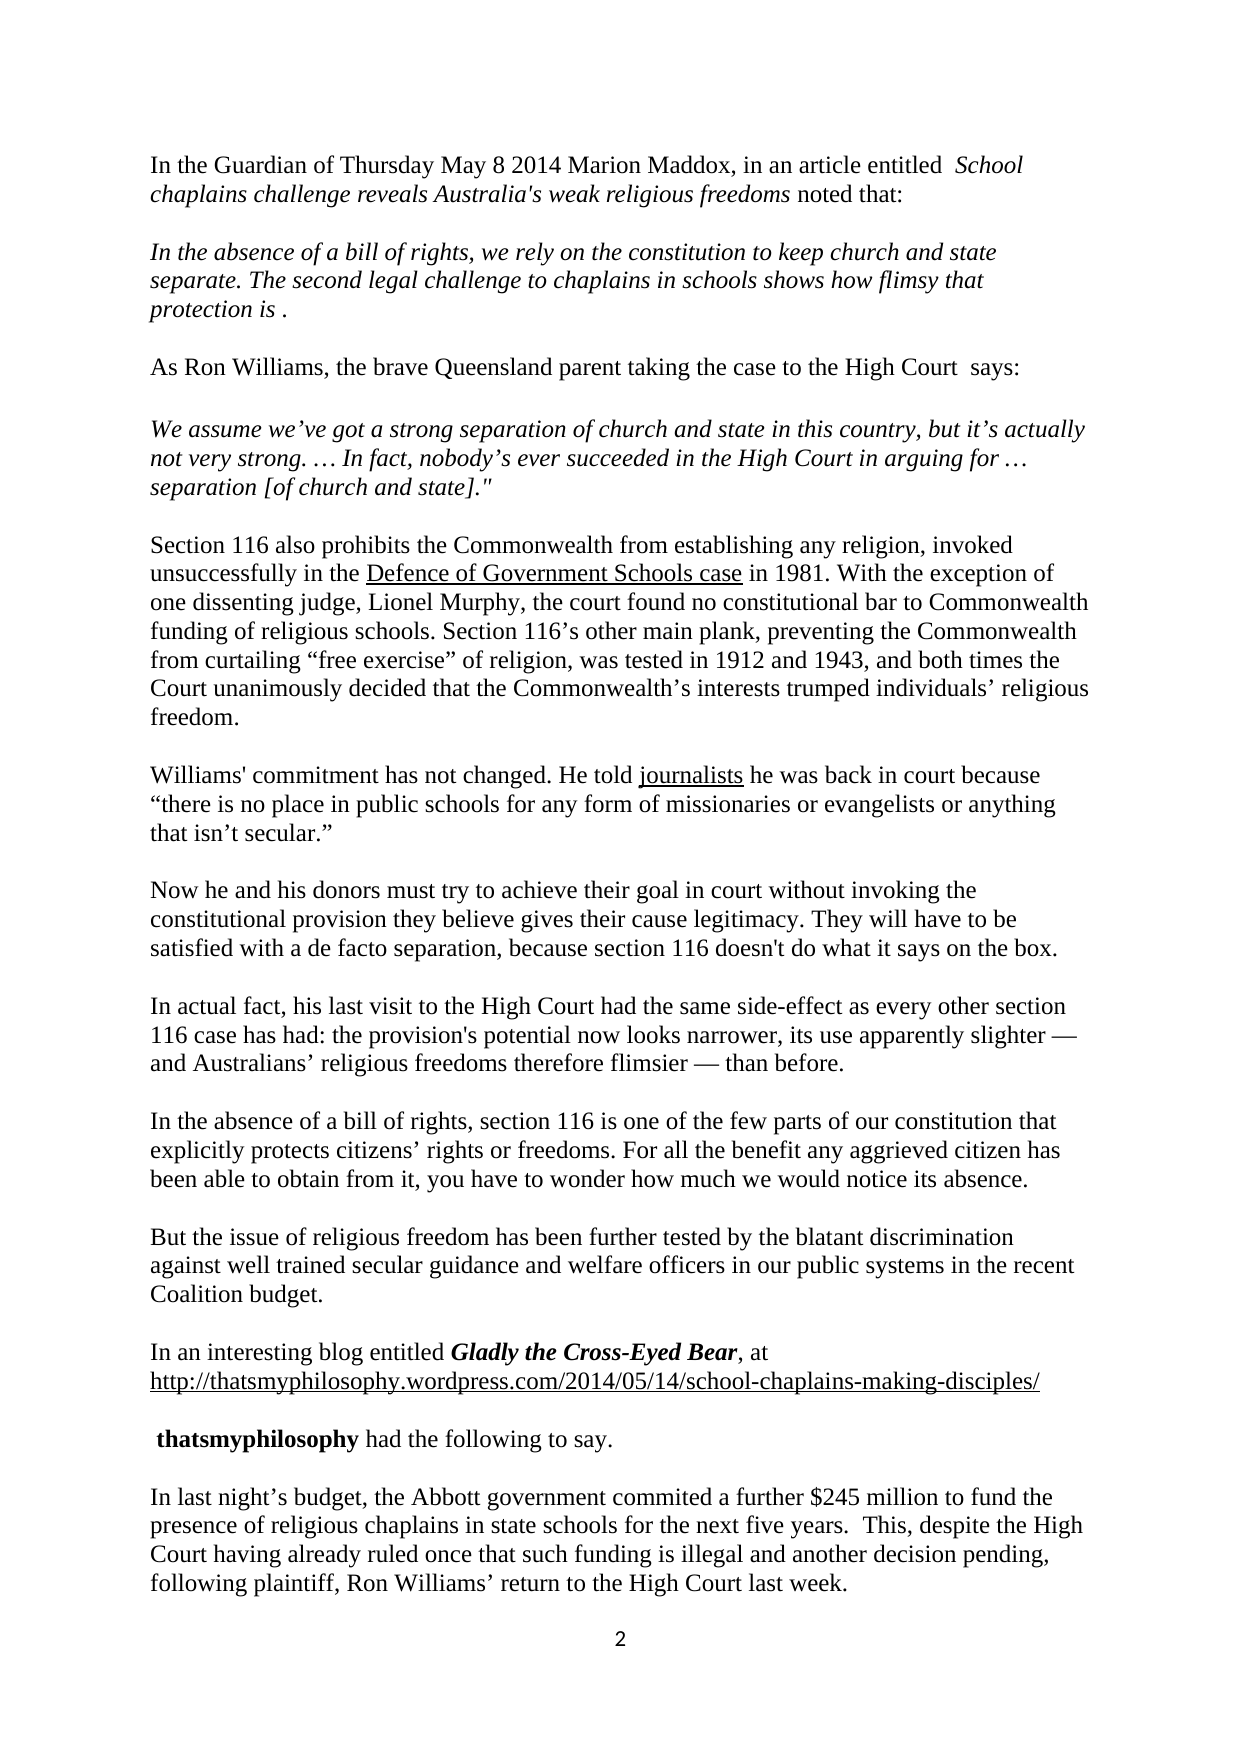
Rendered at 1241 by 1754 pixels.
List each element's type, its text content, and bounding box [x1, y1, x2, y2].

text thatsmyphilosophy had the following to say. [150, 1424, 1090, 1453]
text We assume we’ve got a strong separation of church and state in this country, but it’s actually not very strong. … In fact, nobody’s ever succeeded in the High Court in arguing for … separation [of church and state]." [150, 414, 1090, 501]
text In last night’s budget, the Abbott government commited a further $245 million to fund the presence of religious chaplains in state schools for the next five years. This, despite the High Court having already ruled once that such funding is illegal and another decision pending, following plaintiff, Ron Williams’ return to the High Court last week. [150, 1482, 1090, 1597]
text In the absence of a bill of rights, section 116 is one of the few parts of our constitution that explicitly protects citizens’ rights or freedoms. For all the benefit any aggrieved citizen has been able to obtain from it, you have to wonder how much we would notice its absence. [150, 1106, 1090, 1193]
text In the absence of a bill of rights, we rely on the constitution to keep church and state separate. The second legal challenge to chaplains in schools shows how flimsy that protection is . [150, 237, 1090, 323]
subtitle In the Guardian of Thursday May 8 2014 Marion Maddox, in an article entitled School chaplains challenge reveals Australia's weak religious freedoms noted that: [150, 150, 1090, 207]
text Now he and his donors must try to achieve their goal in court without invoking the constitutional provision they believe gives their cause legitimacy. They will have to be satisfied with a de facto separation, because section 116 doesn't do what it says on the box. [150, 876, 1090, 962]
text In an interesting blog entitled Gladly the Cross-Eyed Bear, at http://thatsmyphilosophy.wordpress.com/2014/05/14/school-chaplains-making-disciples/ [150, 1337, 1090, 1395]
text Section 116 also prohibits the Commonwealth from establishing any religion, invoked unsuccessfully in the Defence of Government Schools case in 1981. With the exception of one dissenting judge, Lionel Murphy, the court found no constitutional bar to Commonwealth funding of religious schools. Section 116’s other main plank, preventing the Commonwealth from curtailing “free exercise” of religion, was tested in 1912 and 1943, and both times the Court unanimously decided that the Commonwealth’s interests trumped individuals’ religious freedom. [150, 530, 1090, 731]
text As Ron Williams, the brave Queensland parent taking the case to the High Court says: [150, 352, 1090, 381]
text In actual fact, his last visit to the High Court had the same side-effect as every other section 116 case has had: the provision's potential now looks narrower, its use apparently slighter — and Australians’ religious freedoms therefore flimsier — than before. [150, 991, 1090, 1077]
text Williams' commitment has not changed. He told journalists he was back in court because “there is no place in public schools for any form of missionaries or evangelists or anything that isn’t secular.” [150, 760, 1090, 846]
text But the issue of religious freedom has been further tested by the blatant discrimination against well trained secular guidance and welfare officers in our public systems in the recent Coalition budget. [150, 1222, 1090, 1308]
